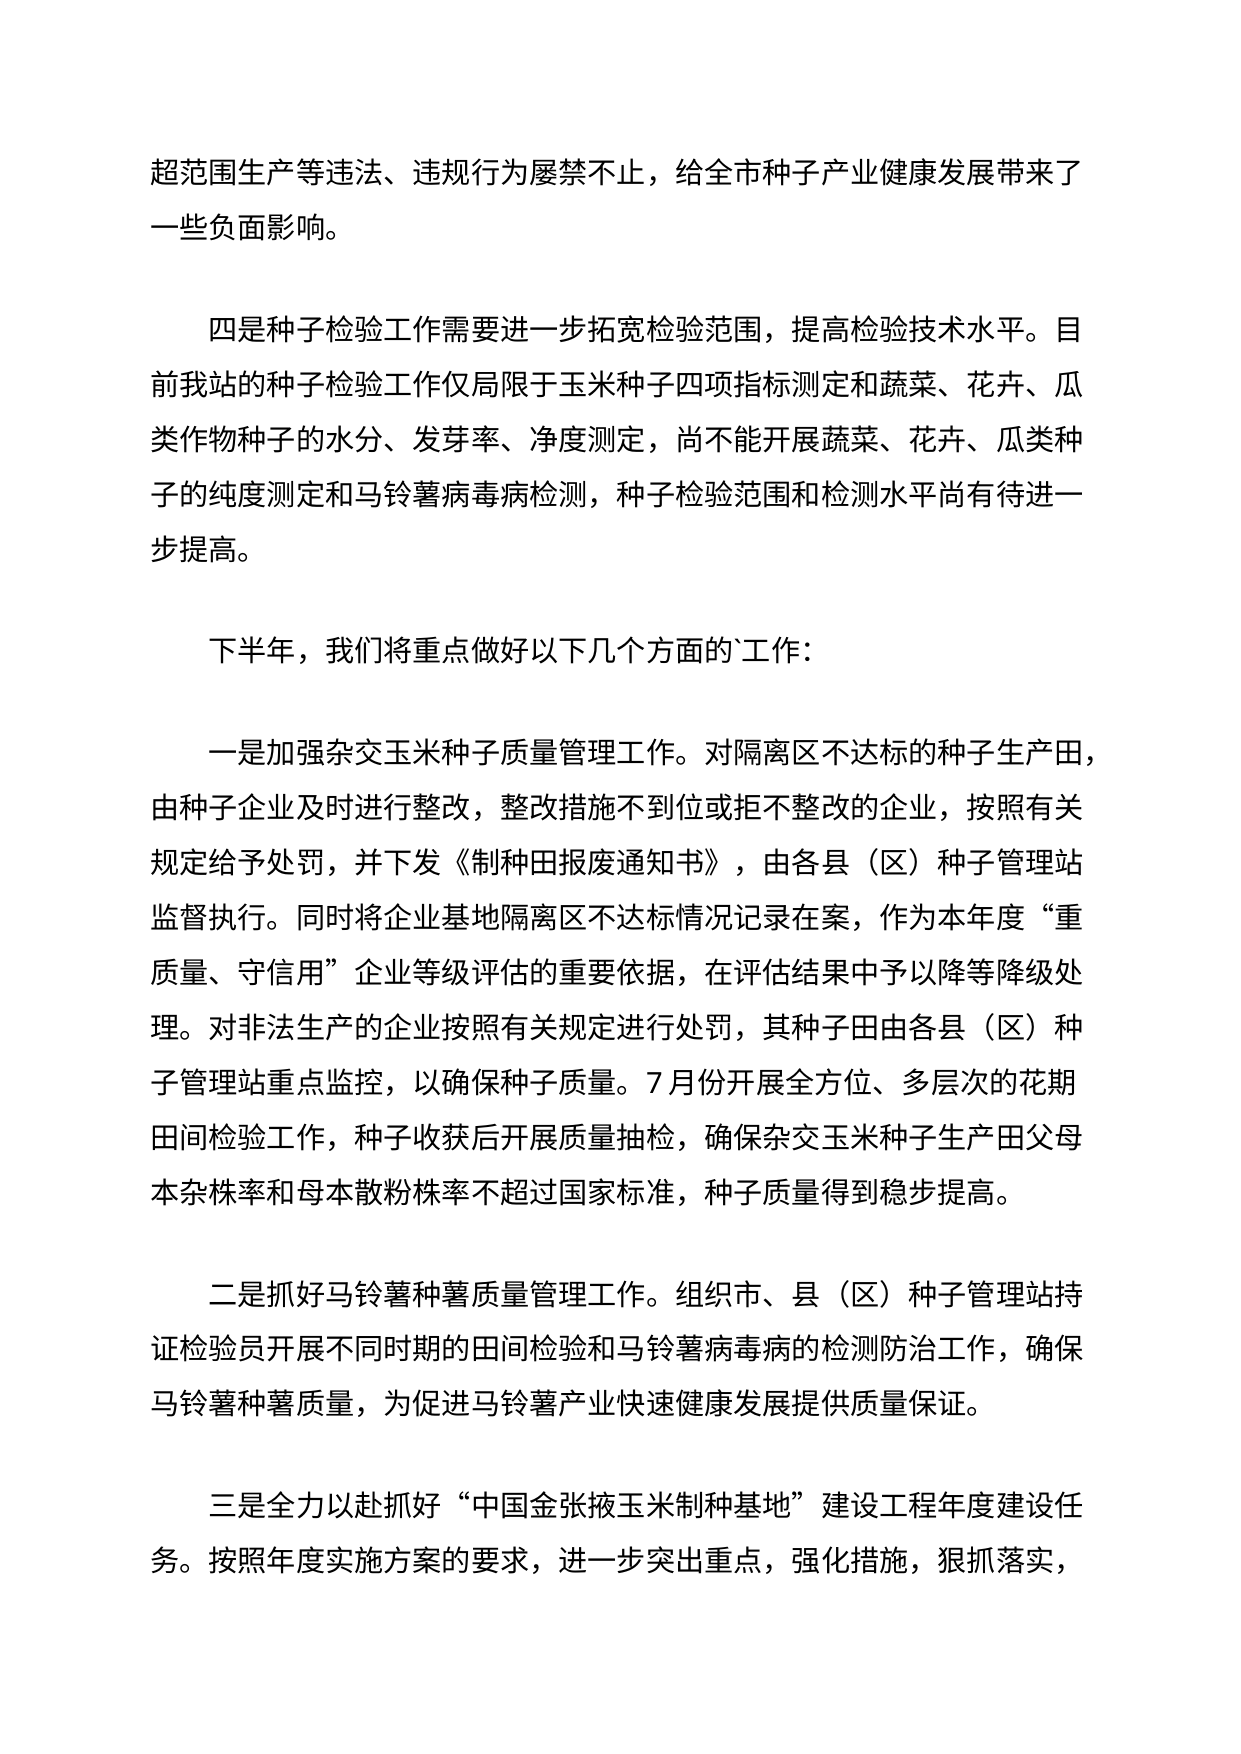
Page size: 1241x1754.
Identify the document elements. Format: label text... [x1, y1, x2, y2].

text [150, 150, 1090, 247]
text 下半年，我们将重点做好以下几个方面的`工作： [150, 628, 1090, 670]
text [150, 1483, 1090, 1580]
text 二是抓好马铃薯种薯质量管理工作。组织市、县（区）种子管理站持证检验员开展不同时期的田间检验和马铃薯病毒病的检测防治工作，确保马铃薯种薯质量，为促进马铃薯产业快速健康发展提供质量保证。 [150, 1271, 1090, 1423]
text 四是种子检验工作需要进一步拓宽检验范围，提高检验技术水平。目前我站的种子检验工作仅局限于玉米种子四项指标测定和蔬菜、花卉、瓜类作物种子的水分、发芽率、净度测定，尚不能开展蔬菜、花卉、瓜类种子的纯度测定和马铃薯病毒病检测，种子检验范围和检测水平尚有待进一步提高。 [150, 307, 1090, 568]
text 一是加强杂交玉米种子质量管理工作。对隔离区不达标的种子生产田，由种子企业及时进行整改，整改措施不到位或拒不整改的企业，按照有关规定给予处罚，并下发《制种田报废通知书》，由各县（区）种子管理站监督执行。同时将企业基地隔离区不达标情况记录在案，作为本年度“重质量、守信用”企业等级评估的重要依据，在评估结果中予以降等降级处理。对非法生产的企业按照有关规定进行处罚，其种子田由各县（区）种子管理站重点监控，以确保种子质量。7月份开展全方位、多层次的花期田间检验工作，种子收获后开展质量抽检，确保杂交玉米种子生产田父母本杂株率和母本散粉株率不超过国家标准，种子质量得到稳步提高。 [150, 730, 1090, 1212]
